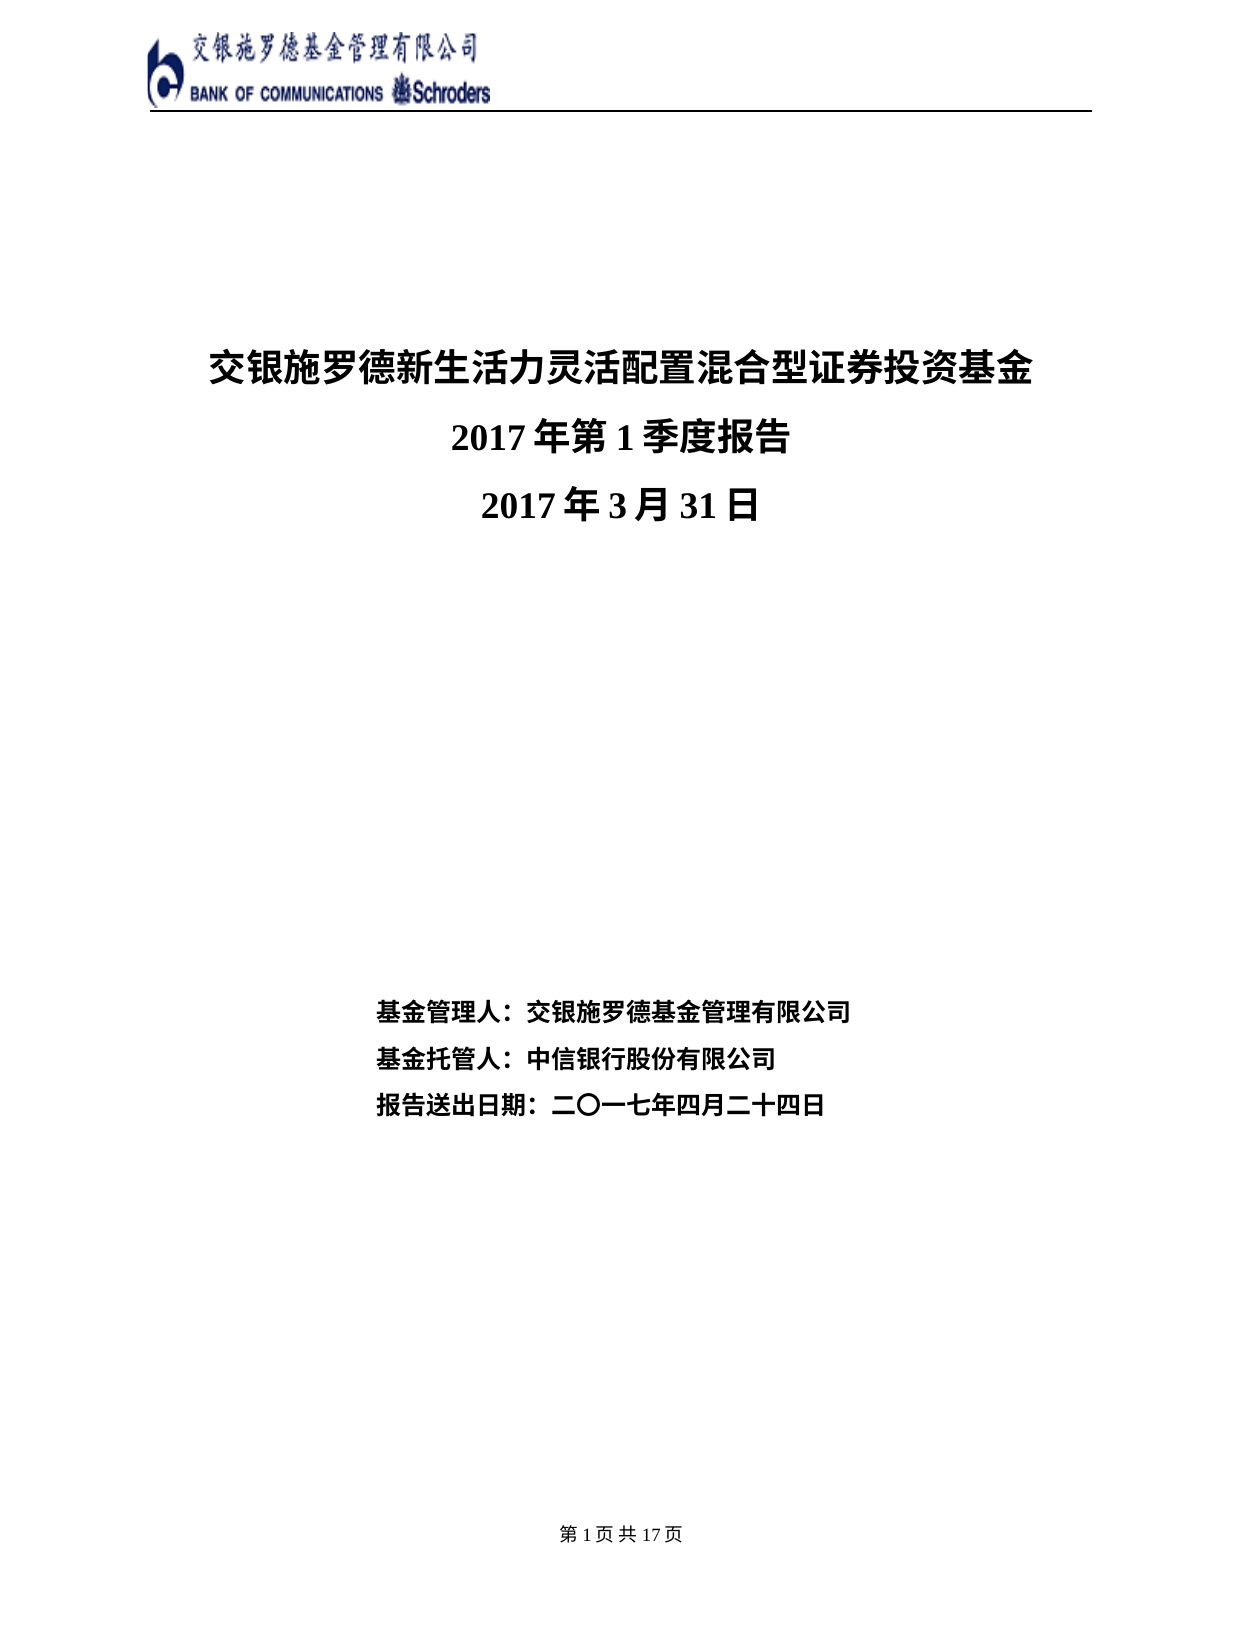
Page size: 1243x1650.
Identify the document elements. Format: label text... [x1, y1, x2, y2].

text 报告送出日期：二〇一七年四月二十四日 [150, 1086, 1092, 1122]
text 交银施罗德新生活力灵活配置混合型证券投资基金 [150, 338, 1092, 392]
text 基金托管人：中信银行股份有限公司 [150, 1039, 1092, 1075]
text 基金管理人：交银施罗德基金管理有限公司 [150, 993, 1092, 1029]
text 2017年3月31日 [150, 474, 1092, 529]
picture [147, 32, 490, 108]
text 2017年第1季度报告 [150, 406, 1092, 461]
